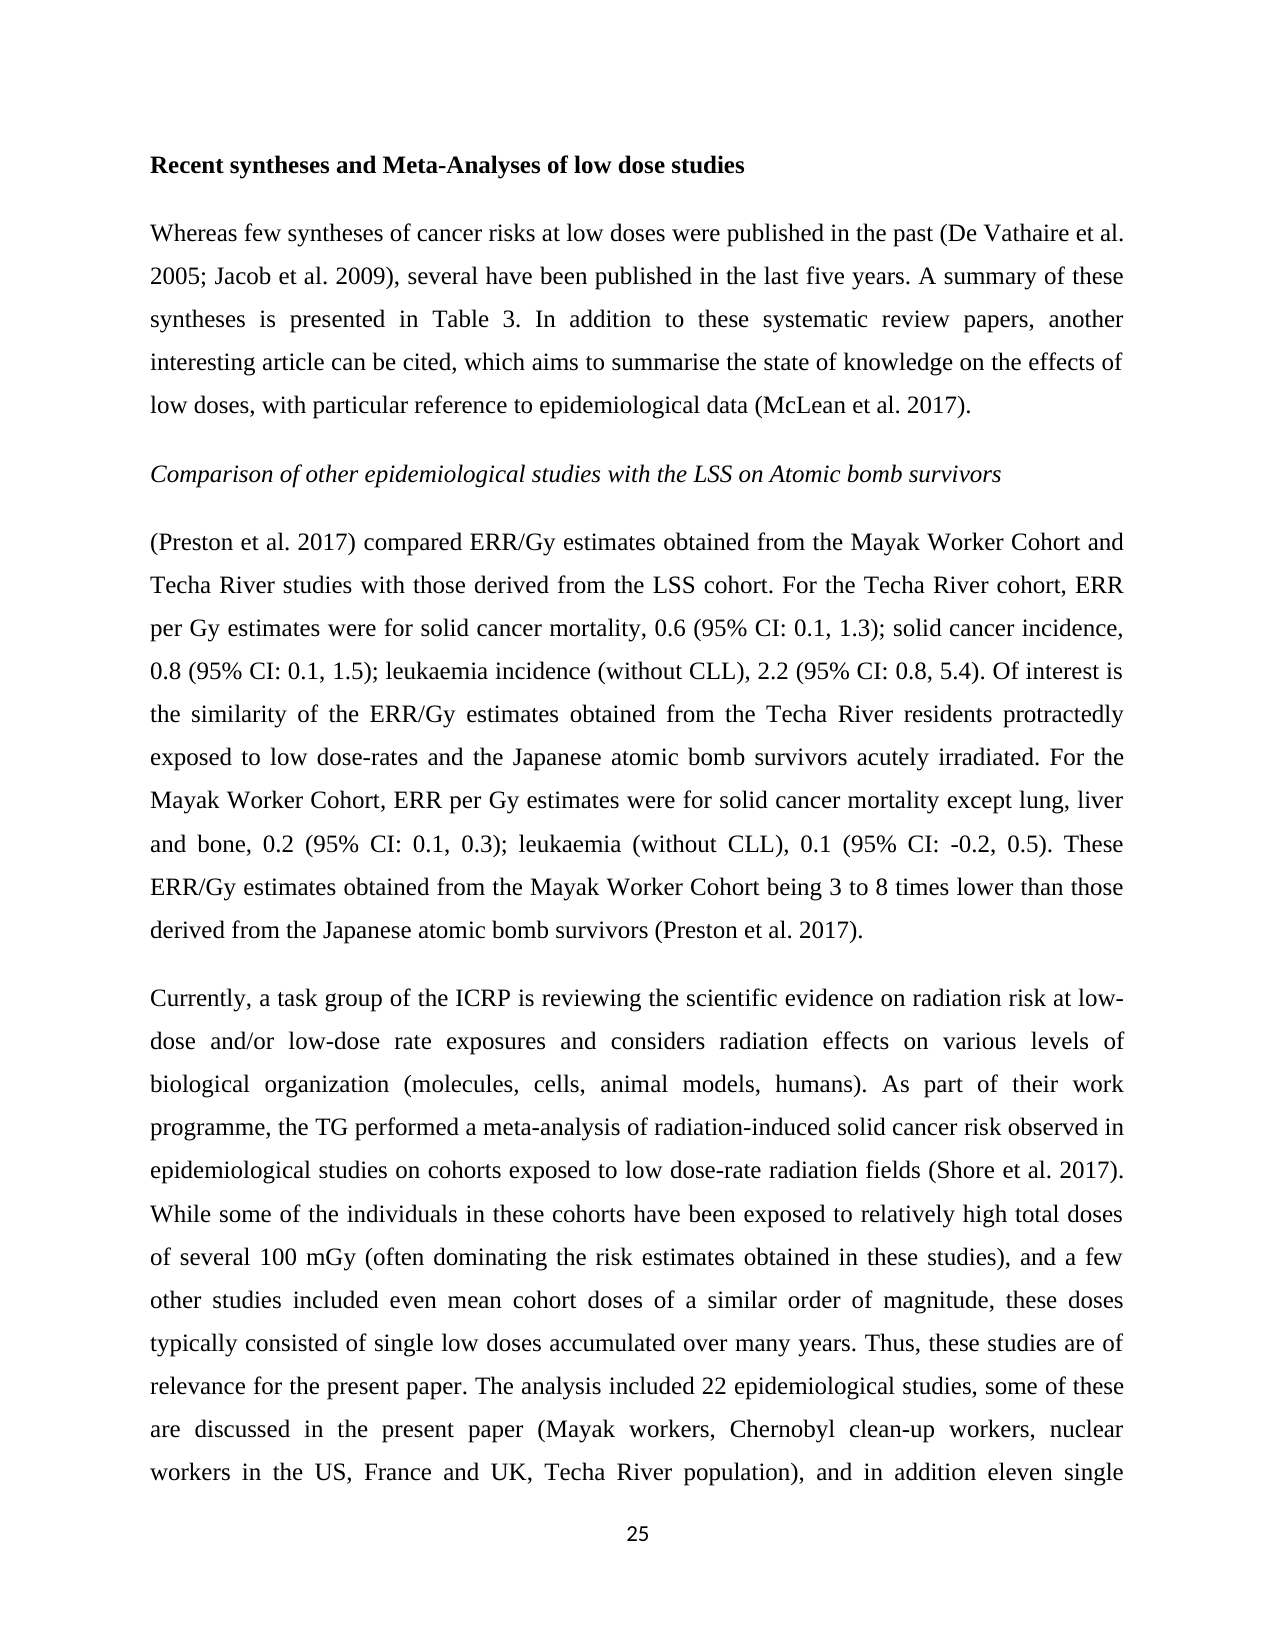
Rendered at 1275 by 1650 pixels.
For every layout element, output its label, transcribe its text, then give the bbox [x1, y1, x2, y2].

text Comparison of other epidemiological studies with the LSS on Atomic bomb survivors [150, 459, 1125, 487]
text (Preston et al. 2017) compared ERR/Gy estimates obtained from the Mayak Worker Cohort and Techa River studies with those derived from the LSS cohort. For the Techa River cohort, ERR per Gy estimates were for solid cancer mortality, 0.6 (95% CI: 0.1, 1.3); solid cancer incidence, 0.8 (95% CI: 0.1, 1.5); leukaemia incidence (without CLL), 2.2 (95% CI: 0.8, 5.4). Of interest is the similarity of the ERR/Gy estimates obtained from the Techa River residents protractedly exposed to low dose-rates and the Japanese atomic bomb survivors acutely irradiated. For the Mayak Worker Cohort, ERR per Gy estimates were for solid cancer mortality except lung, liver and bone, 0.2 (95% CI: 0.1, 0.3); leukaemia (without CLL), 0.1 (95% CI: -0.2, 0.5). These ERR/Gy estimates obtained from the Mayak Worker Cohort being 3 to 8 times lower than those derived from the Japanese atomic bomb survivors (Preston et al. 2017). [150, 527, 1125, 944]
text Recent syntheses and Meta-Analyses of low dose studies [150, 150, 1125, 179]
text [150, 983, 1125, 1486]
text Whereas few syntheses of cancer risks at low doses were published in the past (De Vathaire et al. 2005; Jacob et al. 2009), several have been published in the last five years. A summary of these syntheses is presented in Table 3. In addition to these systematic review papers, another interesting article can be cited, which aims to summarise the state of knowledge on the effects of low doses, with particular reference to epidemiological data (McLean et al. 2017). [150, 218, 1125, 419]
